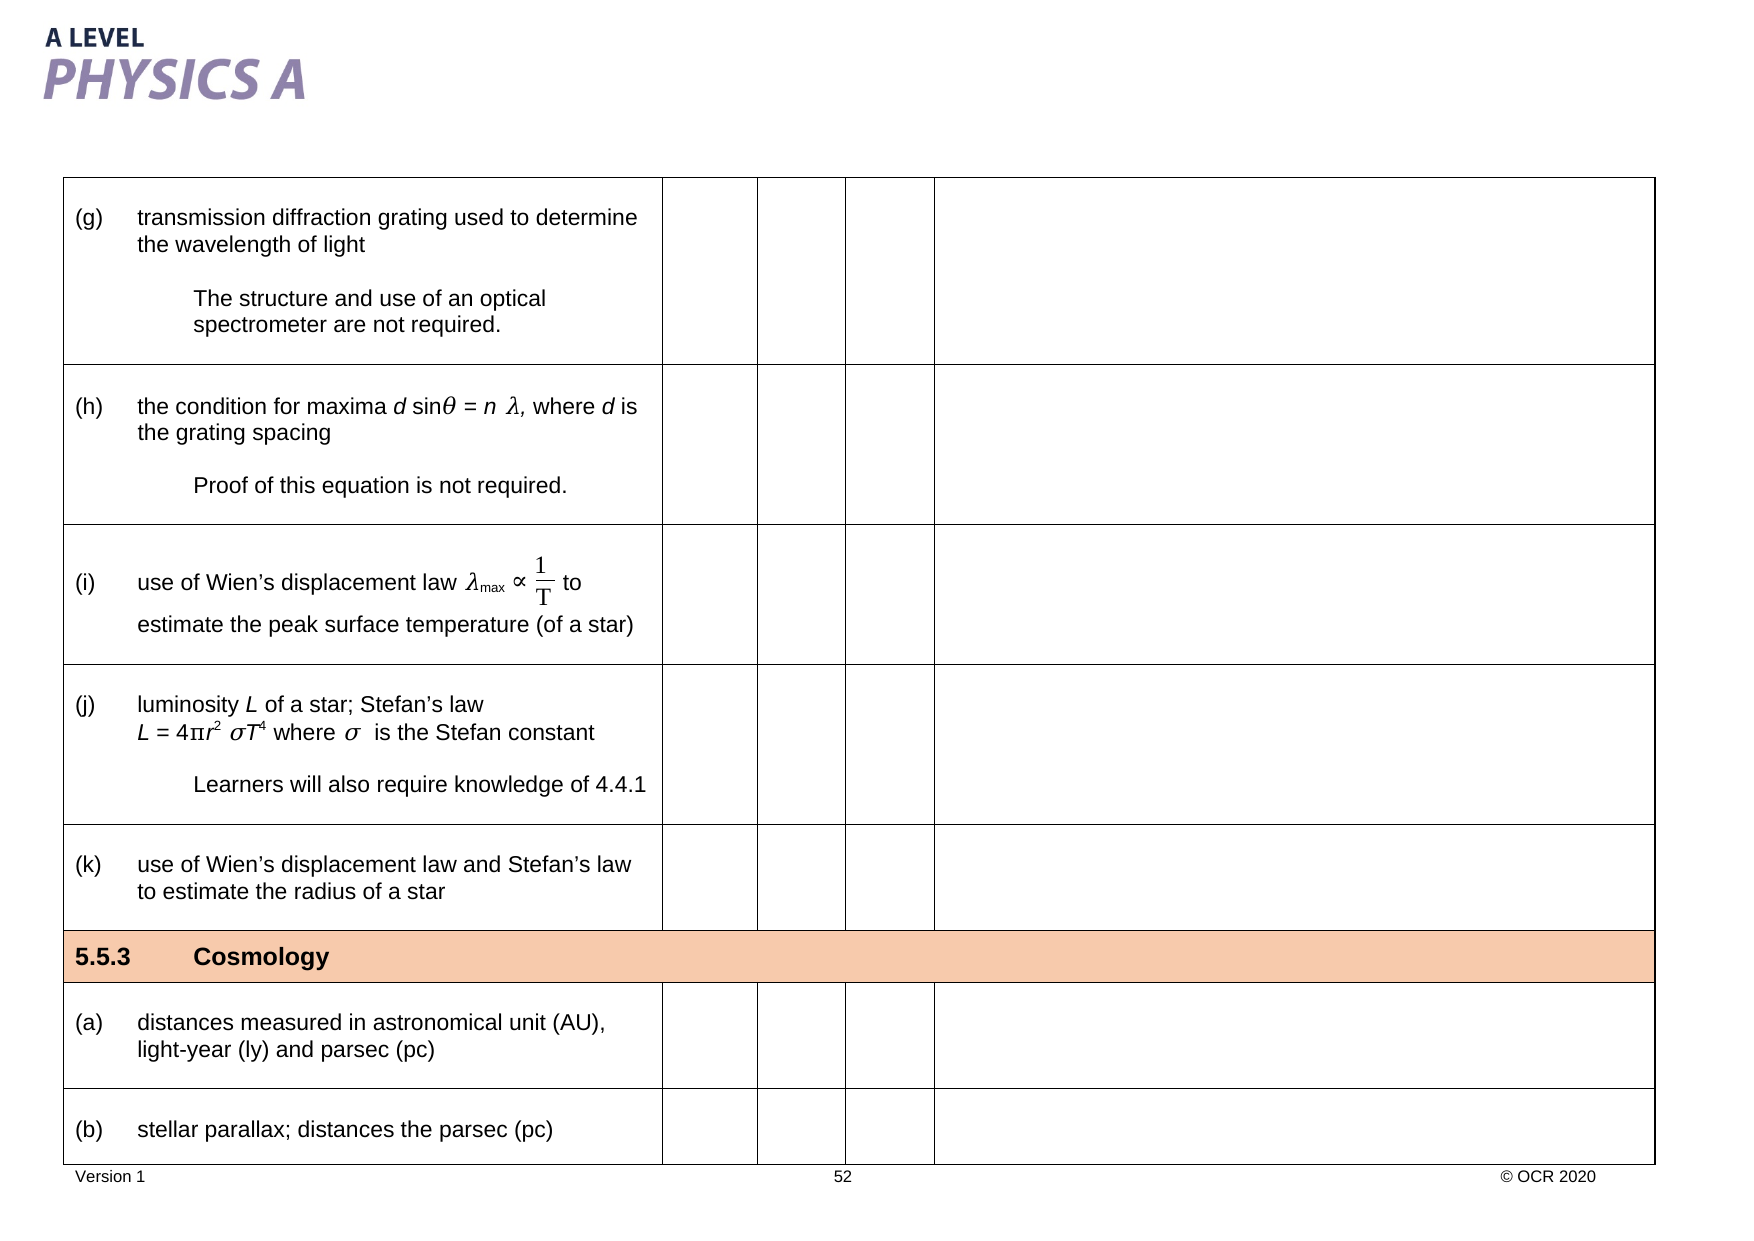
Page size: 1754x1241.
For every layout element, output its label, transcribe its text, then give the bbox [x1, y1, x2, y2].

table_cell (a) distances measured in astronomical unit (AU), light-year (ly) and parsec (pc) [64, 983, 662, 1088]
table_cell (i) use of Wien’s displacement law λmax to estimate the peak surface temperature (of a star) [64, 525, 662, 663]
table_cell [758, 825, 845, 930]
table_cell [935, 825, 1654, 930]
table_cell [935, 665, 1654, 824]
table_cell [846, 825, 934, 930]
table_cell [663, 525, 757, 663]
table_cell [663, 1089, 757, 1164]
table_cell [758, 525, 845, 663]
table_cell [663, 365, 757, 524]
table_header [663, 178, 757, 364]
table_cell (b) stellar parallax; distances the parsec (pc) [64, 1089, 662, 1164]
table_cell [758, 665, 845, 824]
table_cell [846, 1089, 934, 1164]
table_header [935, 178, 1654, 364]
table_cell [758, 365, 845, 524]
table_cell [846, 665, 934, 824]
table_cell [935, 365, 1654, 524]
table_cell [758, 1089, 845, 1164]
table_cell (j) luminosity L of a star; Stefan’s law L = 4πr2 σT4 where σ is the Stefan constant Learners will also require knowledge of 4.4.1 [64, 665, 662, 824]
table_cell [935, 525, 1654, 663]
table_cell [935, 983, 1654, 1088]
table_cell [663, 825, 757, 930]
table_header [846, 178, 934, 364]
table_cell (k) use of Wien’s displacement law and Stefan’s law to estimate the radius of a star [64, 825, 662, 930]
table_cell [935, 1089, 1654, 1164]
table_cell [758, 983, 845, 1088]
table_cell [846, 365, 934, 524]
table_cell [663, 983, 757, 1088]
table_cell [846, 525, 934, 663]
table_header (g) transmission diffraction grating used to determine the wavelength of light The structure and use of an optical spectrometer are not required. [64, 178, 662, 364]
table_cell the condition for maxima d sin𝜃 = n λ, where d is the grating spacing Proof of this equation is not required. [64, 365, 662, 524]
table_cell 5.5.3 Cosmology [64, 931, 1654, 982]
table_header [758, 178, 845, 364]
table_cell [663, 665, 757, 824]
table_cell [846, 983, 934, 1088]
picture [0, 0, 1749, 175]
